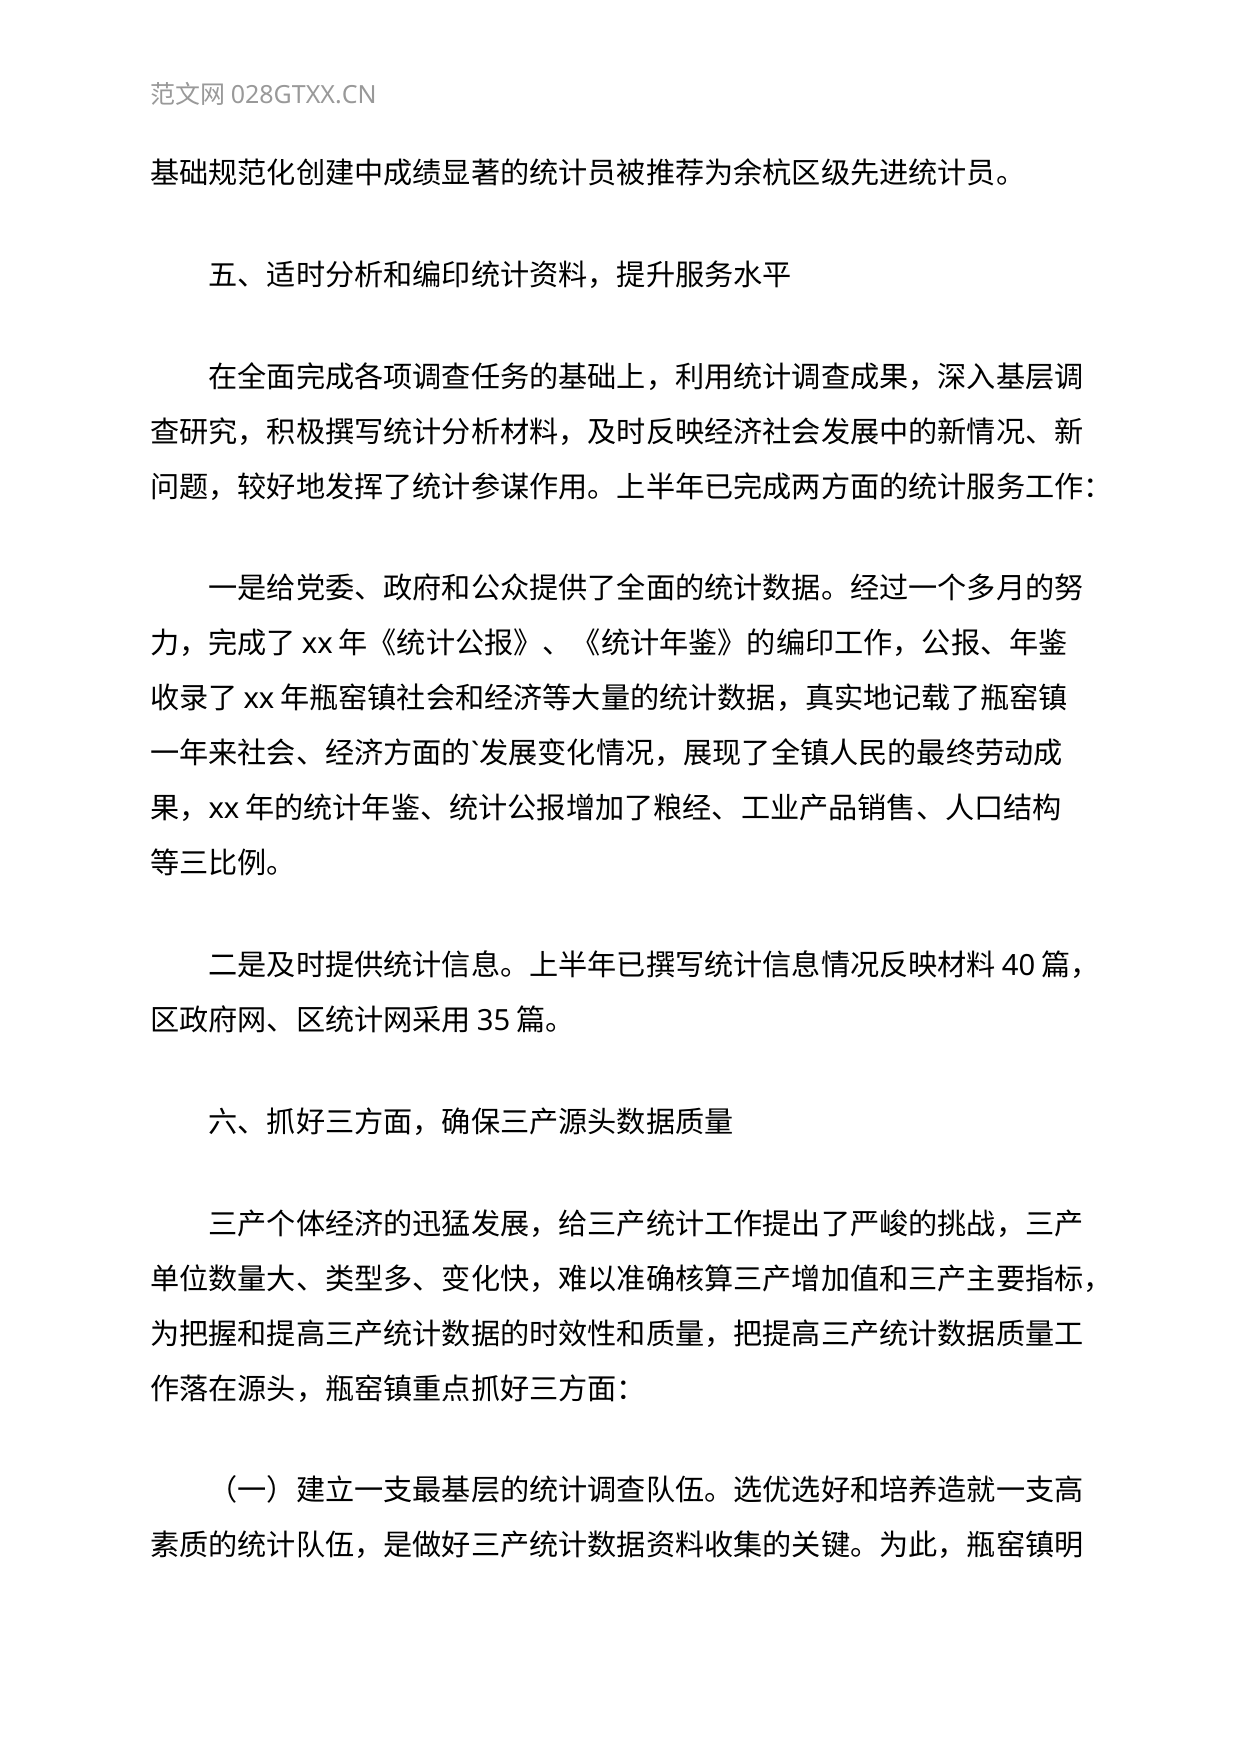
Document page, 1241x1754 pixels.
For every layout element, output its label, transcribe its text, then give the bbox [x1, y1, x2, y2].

text 一是给党委、政府和公众提供了全面的统计数据。经过一个多月的努力，完成了xx年《统计公报》、《统计年鉴》的编印工作，公报、年鉴收录了xx年瓶窑镇社会和经济等大量的统计数据，真实地记载了瓶窑镇一年来社会、经济方面的`发展变化情况，展现了全镇人民的最终劳动成果，xx年的统计年鉴、统计公报增加了粮经、工业产品销售、人口结构等三比例。 [150, 565, 1090, 882]
text 在全面完成各项调查任务的基础上，利用统计调查成果，深入基层调查研究，积极撰写统计分析材料，及时反映经济社会发展中的新情况、新问题，较好地发挥了统计参谋作用。上半年已完成两方面的统计服务工作： [150, 353, 1090, 506]
text 六、抓好三方面，确保三产源头数据质量 [150, 1099, 1090, 1141]
text 二是及时提供统计信息。上半年已撰写统计信息情况反映材料40篇，区政府网、区统计网采用35篇。 [150, 942, 1090, 1039]
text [150, 1467, 1090, 1564]
text 五、适时分析和编印统计资料，提升服务水平 [150, 252, 1090, 294]
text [150, 150, 1090, 192]
text 三产个体经济的迅猛发展，给三产统计工作提出了严峻的挑战，三产单位数量大、类型多、变化快，难以准确核算三产增加值和三产主要指标，为把握和提高三产统计数据的时效性和质量，把提高三产统计数据质量工作落在源头，瓶窑镇重点抓好三方面： [150, 1201, 1090, 1407]
